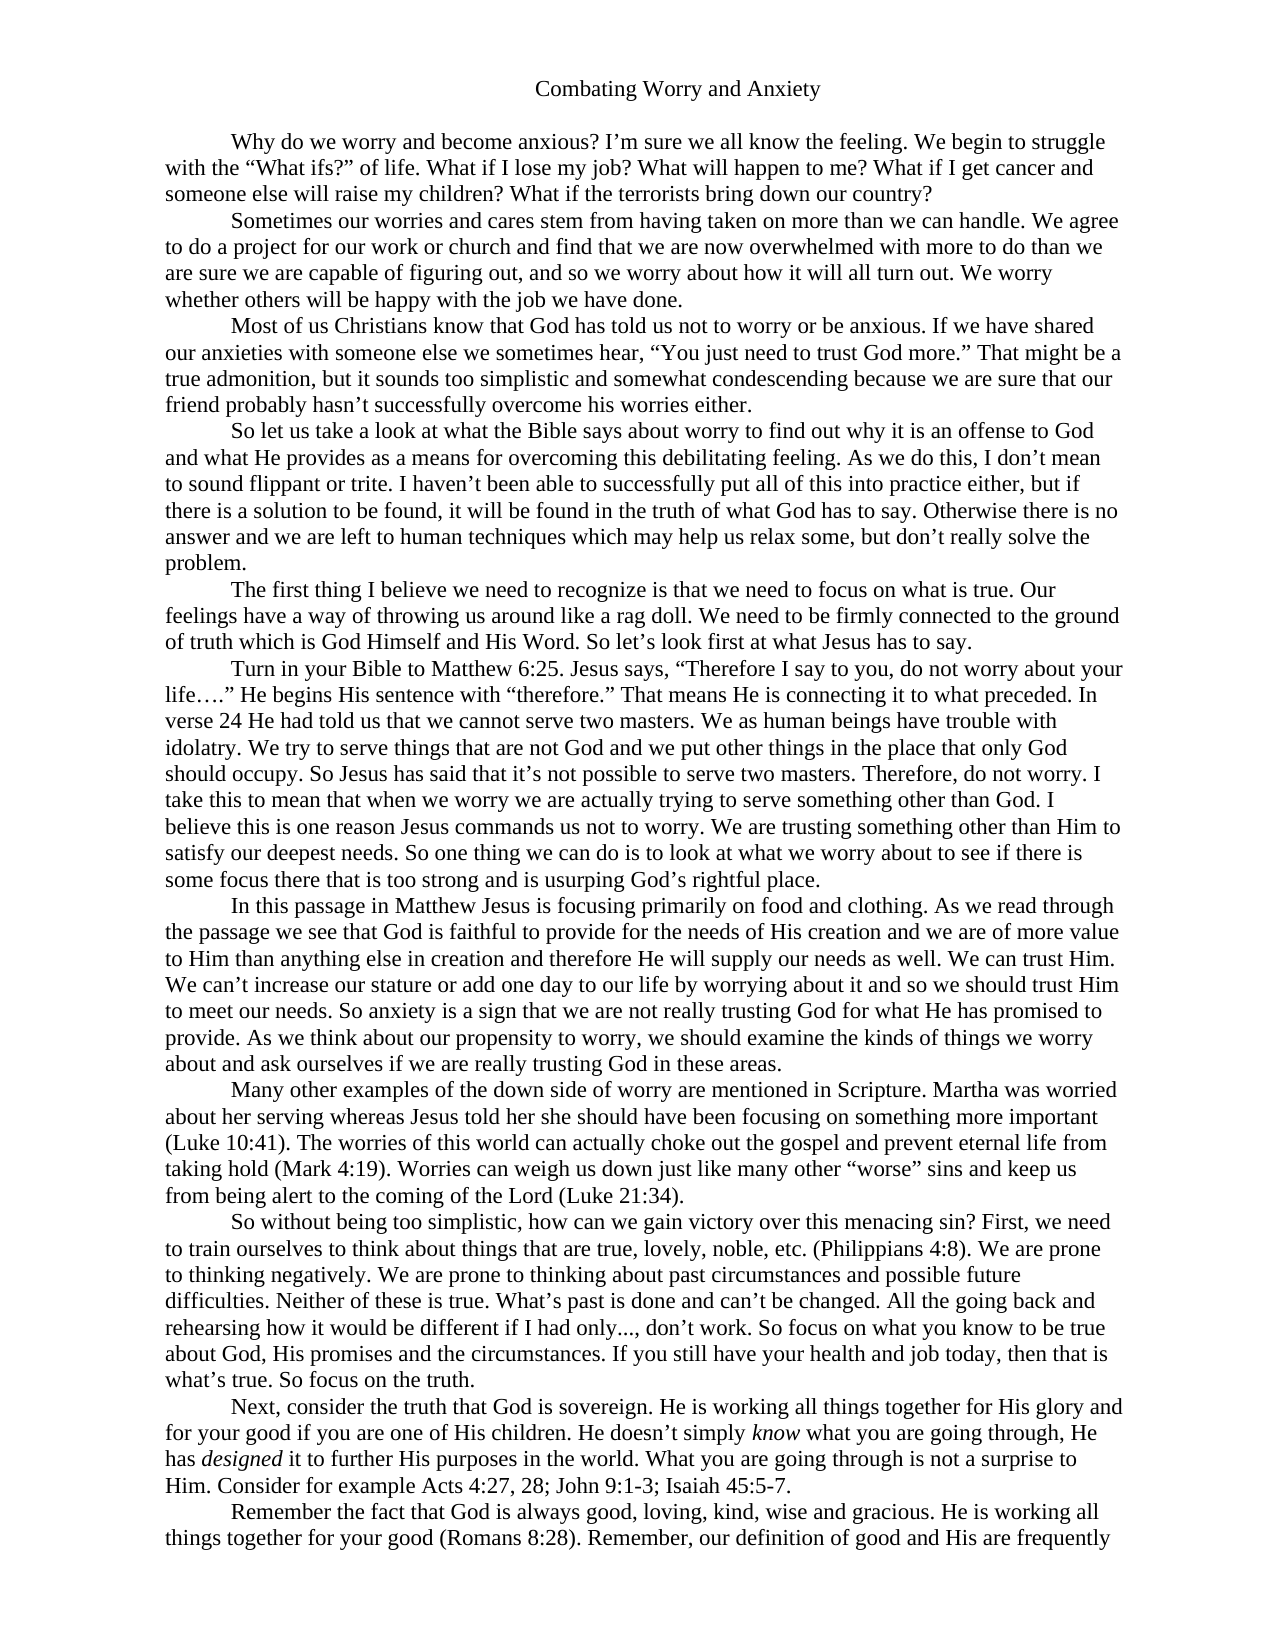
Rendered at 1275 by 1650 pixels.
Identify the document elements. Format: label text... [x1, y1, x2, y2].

text Most of us Christians know that God has told us not to worry or be anxious. If we have shared our anxieties with someone else we sometimes hear, “You just need to trust God more.” That might be a true admonition, but it sounds too simplistic and somewhat condescending because we are sure that our friend probably hasn’t successfully overcome his worries either. [165, 312, 1125, 418]
text In this passage in Matthew Jesus is focusing primarily on food and clothing. As we read through the passage we see that God is faithful to provide for the needs of His creation and we are of more value to Him than anything else in creation and therefore He will supply our needs as well. We can trust Him. We can’t increase our stature or add one day to our life by worrying about it and so we should trust Him to meet our needs. So anxiety is a sign that we are not really trusting God for what He has promised to provide. As we think about our propensity to worry, we should examine the kinds of things we worry about and ask ourselves if we are really trusting God in these areas. [165, 892, 1125, 1076]
text The first thing I believe we need to recognize is that we need to focus on what is true. Our feelings have a way of throwing us around like a rag doll. We need to be firmly connected to the ground of truth which is God Himself and His Word. So let’s look first at what Jesus has to say. [165, 576, 1125, 655]
text Many other examples of the down side of worry are mentioned in Scripture. Martha was worried about her serving whereas Jesus told her she should have been focusing on something more important (Luke 10:41). The worries of this world can actually choke out the gospel and prevent eternal life from taking hold (Mark 4:19). Worries can weigh us down just like many other “worse” sins and keep us from being alert to the coming of the Lord (Luke 21:34). [165, 1076, 1125, 1208]
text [165, 1498, 1125, 1551]
text So let us take a look at what the Bible says about worry to find out why it is an offense to God and what He provides as a means for overcoming this debilitating feeling. As we do this, I don’t mean to sound flippant or trite. I haven’t been able to successfully put all of this into practice either, but if there is a solution to be found, it will be found in the truth of what God has to say. Otherwise there is no answer and we are left to human techniques which may help us relax some, but don’t really solve the problem. [165, 418, 1125, 576]
text Turn in your Bible to Matthew 6:25. Jesus says, “Therefore I say to you, do not worry about your life….” He begins His sentence with “therefore.” That means He is connecting it to what preceded. In verse 24 He had told us that we cannot serve two masters. We as human beings have trouble with idolatry. We try to serve things that are not God and we put other things in the place that only God should occupy. So Jesus has said that it’s not possible to serve two masters. Therefore, do not worry. I take this to mean that when we worry we are actually trying to serve something other than God. I believe this is one reason Jesus commands us not to worry. We are trusting something other than Him to satisfy our deepest needs. So one thing we can do is to look at what we worry about to see if there is some focus there that is too strong and is usurping God’s rightful place. [165, 655, 1125, 892]
text Sometimes our worries and cares stem from having taken on more than we can handle. We agree to do a project for our work or church and find that we are now overwhelmed with more to do than we are sure we are capable of figuring out, and so we worry about how it will all turn out. We worry whether others will be happy with the job we have done. [165, 207, 1125, 312]
text Next, consider the truth that God is sovereign. He is working all things together for His glory and for your good if you are one of His children. He doesn’t simply know what you are going through, He has designed it to further His purposes in the world. What you are going through is not a surprise to Him. Consider for example Acts 4:27, 28; John 9:1-3; Isaiah 45:5-7. [165, 1393, 1125, 1498]
text Combating Worry and Anxiety [165, 75, 1125, 101]
text Why do we worry and become anxious? I’m sure we all know the feeling. We begin to struggle with the “What ifs?” of life. What if I lose my job? What will happen to me? What if I get cancer and someone else will raise my children? What if the terrorists bring down our country? [165, 128, 1125, 207]
text So without being too simplistic, how can we gain victory over this menacing sin? First, we need to train ourselves to think about things that are true, lovely, noble, etc. (Philippians 4:8). We are prone to thinking negatively. We are prone to thinking about past circumstances and possible future difficulties. Neither of these is true. What’s past is done and can’t be changed. All the going back and rehearsing how it would be different if I had only..., don’t work. So focus on what you know to be true about God, His promises and the circumstances. If you still have your health and job today, then that is what’s true. So focus on the truth. [165, 1208, 1125, 1393]
